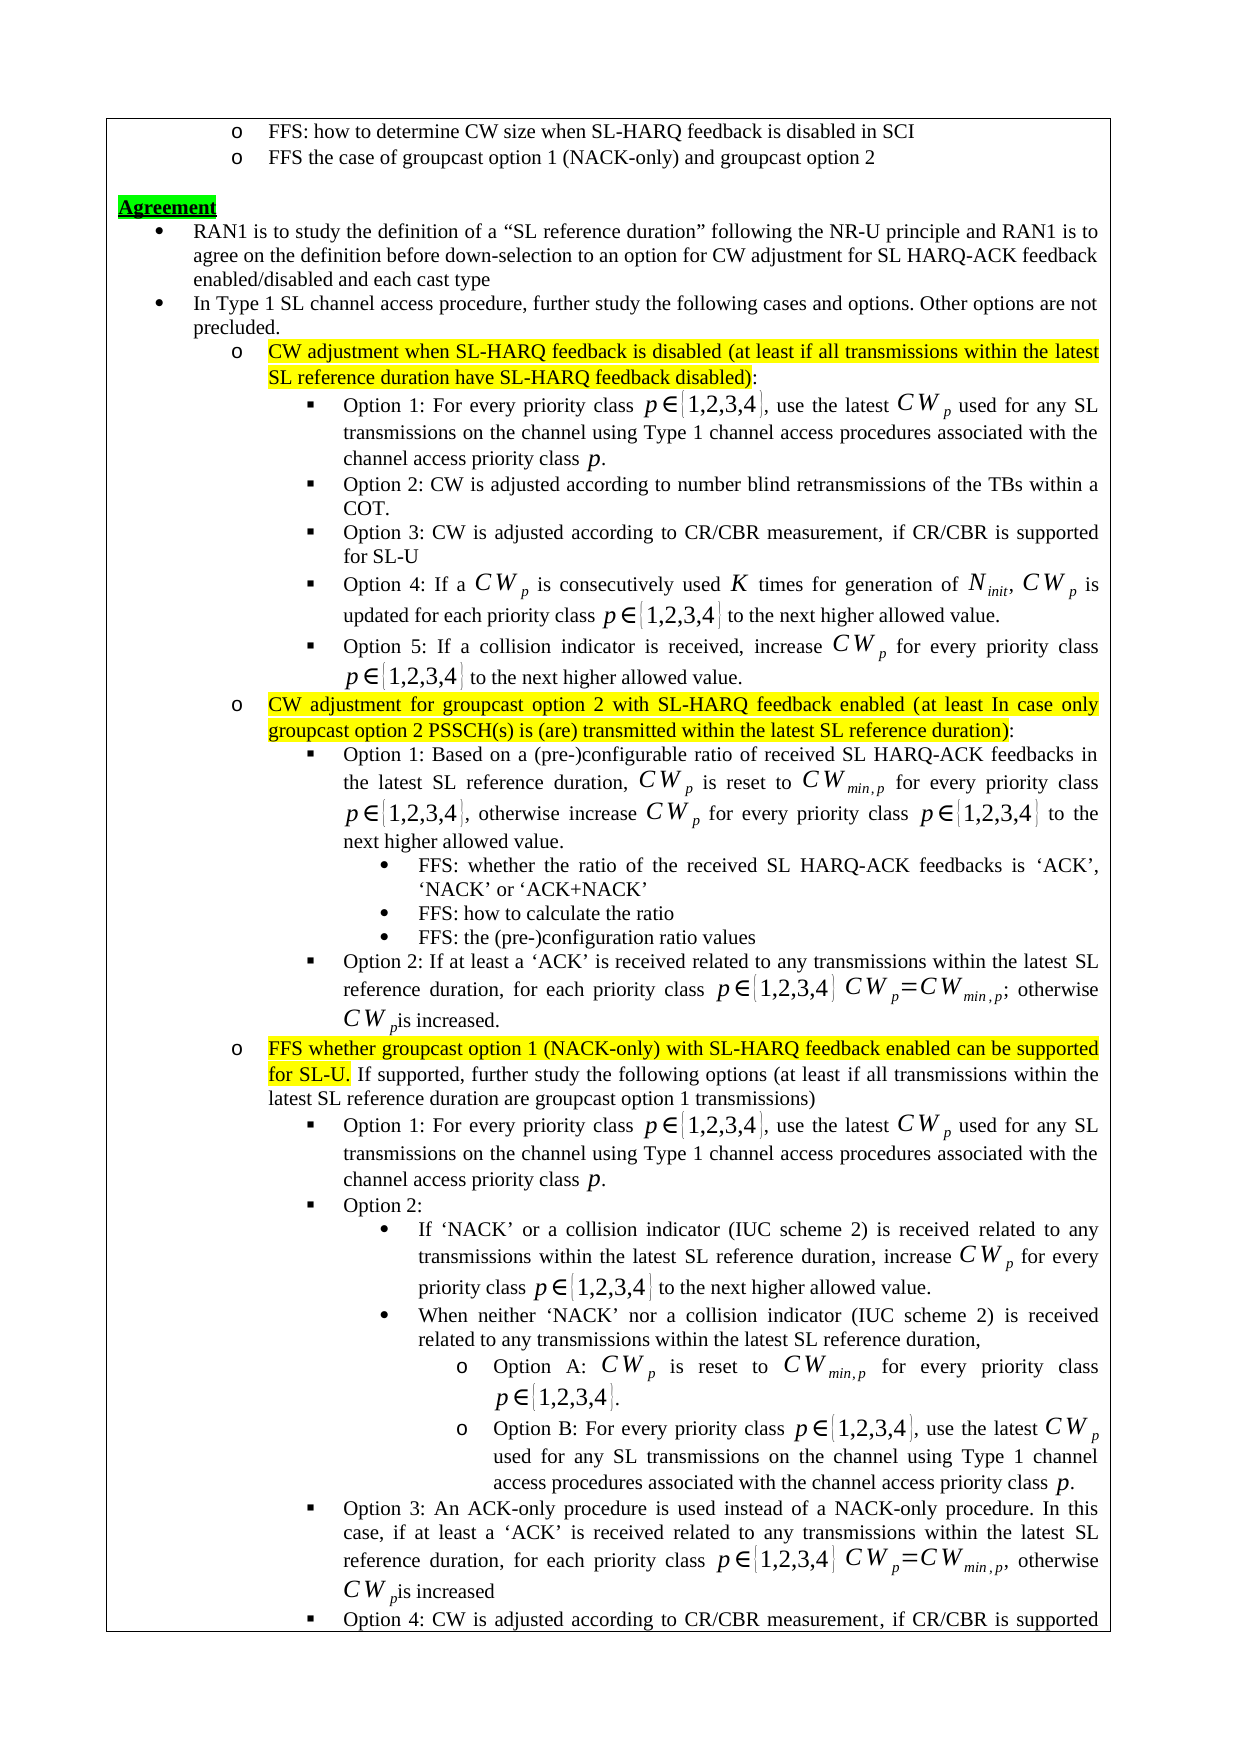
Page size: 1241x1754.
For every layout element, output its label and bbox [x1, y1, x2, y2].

table_header [107, 119, 1110, 1631]
